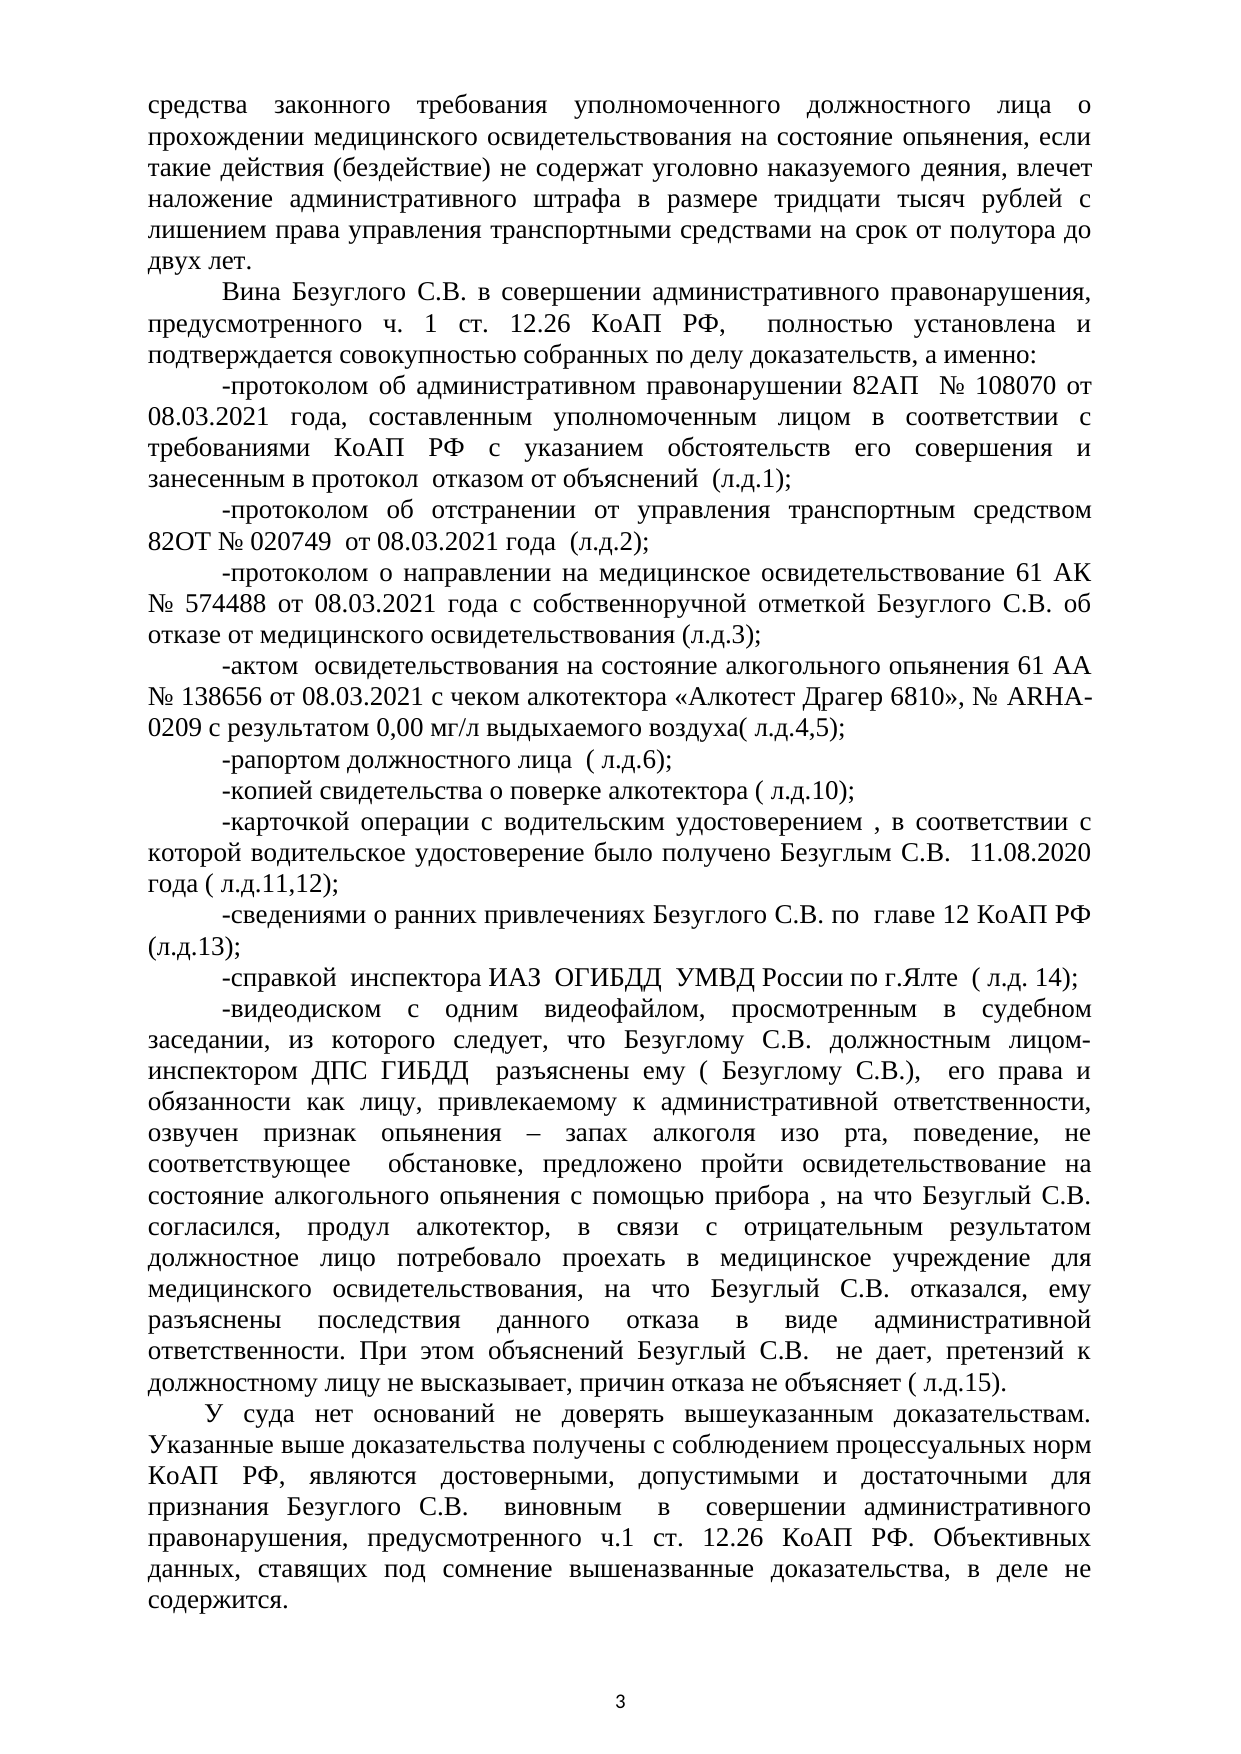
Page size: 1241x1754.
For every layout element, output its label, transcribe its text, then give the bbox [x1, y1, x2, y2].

text -справкой инспектора ИАЗ ОГИБДД УМВД России по г.Ялте ( л.д. 14); [148, 961, 1092, 992]
text -протоколом о направлении на медицинское освидетельствование 61 АК № 574488 от 08.03.2021 года с собственноручной отметкой Безуглого С.В. об отказе от медицинского освидетельствования (л.д.3); [148, 556, 1092, 649]
text -копией свидетельства о поверке алкотектора ( л.д.10); [148, 774, 1092, 805]
text Вина Безуглого С.В. в совершении административного правонарушения, предусмотренного ч. 1 ст. 12.26 КоАП РФ, полностью установлена и подтверждается совокупностью собранных по делу доказательств, а именно: [148, 276, 1092, 369]
text -протоколом об отстранении от управления транспортным средством 82ОТ № 020749 от 08.03.2021 года (л.д.2); [148, 493, 1092, 556]
text -видеодиском с одним видеофайлом, просмотренным в судебном заседании, из которого следует, что Безуглому С.В. должностным лицом- инспектором ДПС ГИБДД разъяснены ему ( Безуглому С.В.), его права и обязанности как лицу, привлекаемому к административной ответственности, озвучен признак опьянения – запах алкоголя изо рта, поведение, не соответствующее обстановке, предложено пройти освидетельствование на состояние алкогольного опьянения с помощью прибора , на что Безуглый С.В. согласился, продул алкотектор, в связи с отрицательным результатом должностное лицо потребовало проехать в медицинское учреждение для медицинского освидетельствования, на что Безуглый С.В. отказался, ему разъяснены последствия данного отказа в виде административной ответственности. При этом объяснений Безуглый С.В. не дает, претензий к должностному лицу не высказывает, причин отказа не объясняет ( л.д.15). [148, 992, 1092, 1397]
text -протоколом об административном правонарушении 82АП № 108070 от 08.03.2021 года, составленным уполномоченным лицом в соответствии с требованиями КоАП РФ с указанием обстоятельств его совершения и занесенным в протокол отказом от объяснений (л.д.1); [148, 369, 1092, 493]
text -карточкой операции с водительским удостоверением , в соответствии с которой водительское удостоверение было получено Безуглым С.В. 11.08.2020 года ( л.д.11,12); [148, 805, 1092, 898]
text У суда нет оснований не доверять вышеуказанным доказательствам. Указанные выше доказательства получены с соблюдением процессуальных норм КоАП РФ, являются достоверными, допустимыми и достаточными для признания Безуглого С.В. виновным в совершении административного правонарушения, предусмотренного ч.1 ст. 12.26 КоАП РФ. Объективных данных, ставящих под сомнение вышеназванные доказательства, в деле не содержится. [148, 1397, 1092, 1615]
text -рапортом должностного лица ( л.д.6); [148, 743, 1092, 774]
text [148, 89, 1092, 276]
text -актом освидетельствования на состояние алкогольного опьянения 61 АА № 138656 от 08.03.2021 с чеком алкотектора «Алкотест Драгер 6810», № ARHA-0209 с результатом 0,00 мг/л выдыхаемого воздуха( л.д.4,5); [148, 649, 1092, 743]
text -сведениями о ранних привлечениях Безуглого С.В. по главе 12 КоАП РФ (л.д.13); [148, 898, 1092, 961]
